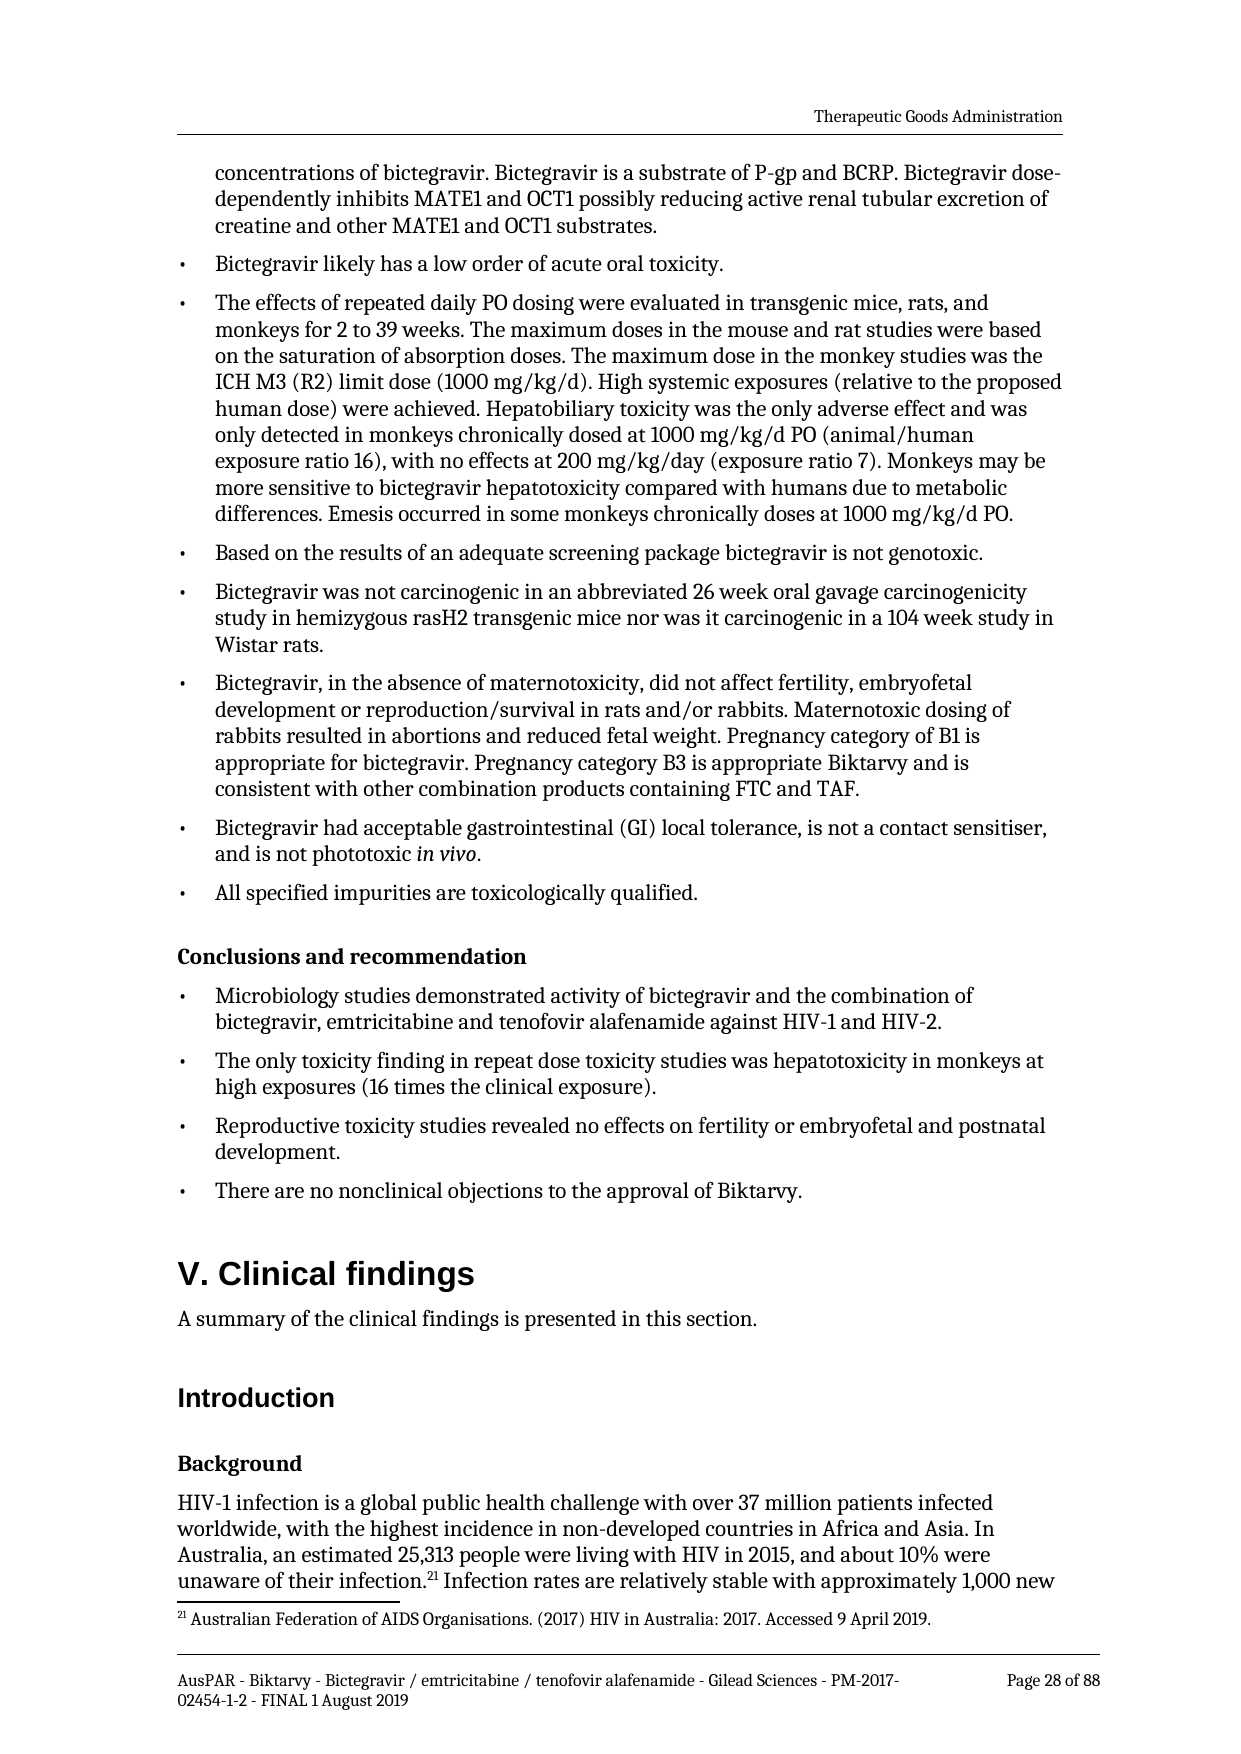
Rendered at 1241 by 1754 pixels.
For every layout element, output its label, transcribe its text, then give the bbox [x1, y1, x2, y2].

list Based on the results of an adequate screening package bictegravir is not genotoxic. [177, 540, 1063, 566]
list Bictegravir likely has a low order of acute oral toxicity. [177, 251, 1063, 278]
subtitle Conclusions and recommendation [177, 943, 1063, 970]
list The only toxicity finding in repeat dose toxicity studies was hepatotoxicity in monkeys at high exposures (16 times the clinical exposure). [177, 1048, 1063, 1100]
text A summary of the clinical findings is presented in this section. [177, 1305, 1063, 1332]
subtitle Background [177, 1450, 1063, 1477]
subtitle Introduction [177, 1382, 1063, 1413]
list Bictegravir had acceptable gastrointestinal (GI) local tolerance, is not a contact sensitiser, and is not phototoxic in vivo. [177, 814, 1063, 867]
list Bictegravir was not carcinogenic in an abbreviated 26 week oral gavage carcinogenicity study in hemizygous rasH2 transgenic mice nor was it carcinogenic in a 104 week study in Wistar rats. [177, 579, 1063, 658]
list Microbiology studies demonstrated activity of bictegravir and the combination of bictegravir, emtricitabine and tenofovir alafenamide against HIV-1 and HIV-2. [177, 982, 1063, 1035]
subtitle V. Clinical findings [177, 1254, 1063, 1293]
list Reproductive toxicity studies revealed no effects on fertility or embryofetal and postnatal development. [177, 1113, 1063, 1166]
list Bictegravir, in the absence of maternotoxicity, did not affect fertility, embryofetal development or reproduction/survival in rats and/or rabbits. Maternotoxic dosing of rabbits resulted in abortions and reduced fetal weight. Pregnancy category of B1 is appropriate for bictegravir. Pregnancy category B3 is appropriate Biktarvy and is consistent with other combination products containing FTC and TAF. [177, 670, 1063, 802]
list All specified impurities are toxicologically qualified. [177, 880, 1063, 906]
list The effects of repeated daily PO dosing were evaluated in transgenic mice, rats, and monkeys for 2 to 39 weeks. The maximum doses in the mouse and rat studies were based on the saturation of absorption doses. The maximum dose in the monkey studies was the ICH M3 (R2) limit dose (1000 mg/kg/d). High systemic exposures (relative to the proposed human dose) were achieved. Hepatobiliary toxicity was the only adverse effect and was only detected in monkeys chronically dosed at 1000 mg/kg/d PO (animal/human exposure ratio 16), with no effects at 200 mg/kg/day (exposure ratio 7). Monkeys may be more sensitive to bictegravir hepatotoxicity compared with humans due to metabolic differences. Emesis occurred in some monkeys chronically doses at 1000 mg/kg/d PO. [177, 290, 1063, 527]
list There are no nonclinical objections to the approval of Biktarvy. [177, 1178, 1063, 1204]
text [177, 1489, 1063, 1595]
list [177, 160, 1063, 239]
